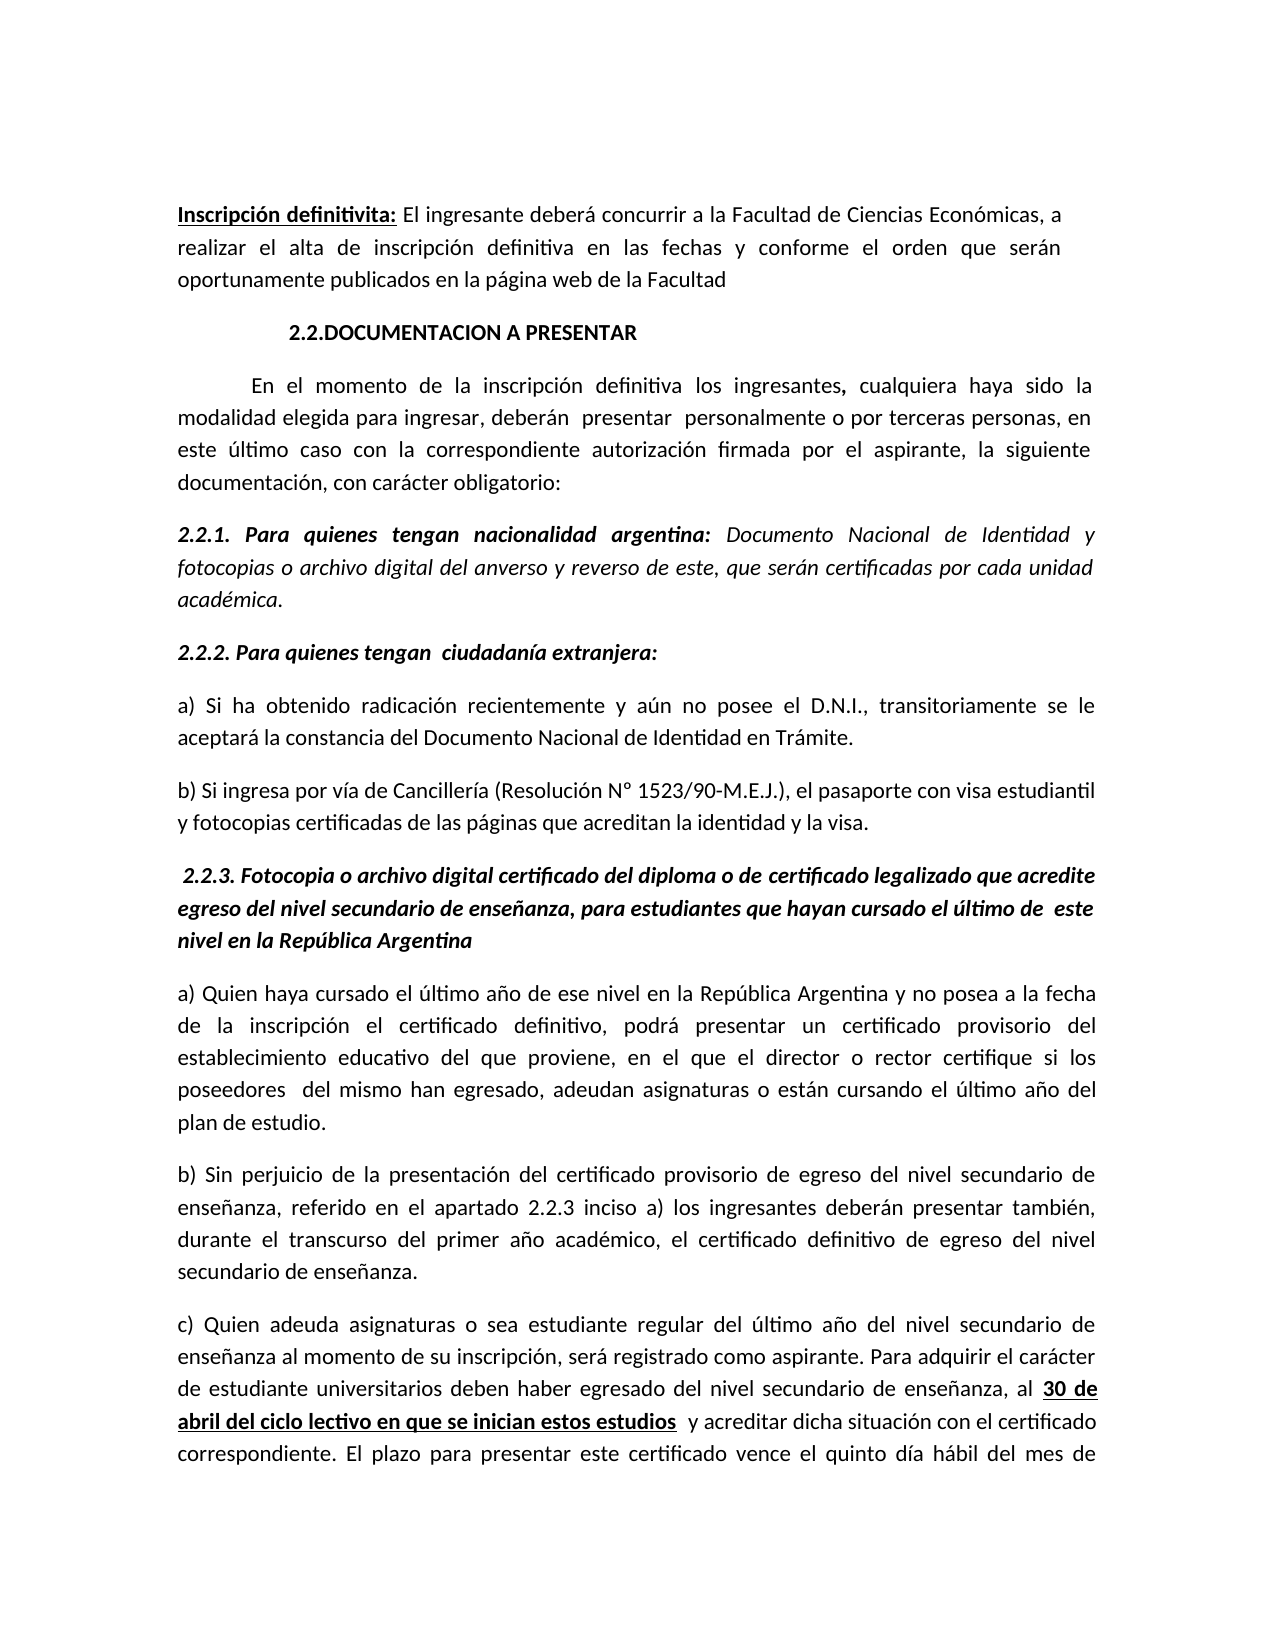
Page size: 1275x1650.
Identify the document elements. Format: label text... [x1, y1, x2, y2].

text b) Sin perjuicio de la presentación del certificado provisorio de egreso del nivel secundario de enseñanza, referido en el apartado 2.2.3 inciso a) los ingresantes deberán presentar también, durante el transcurso del primer año académico, el certificado definitivo de egreso del nivel secundario de enseñanza. [177, 1161, 1098, 1285]
text a) Quien haya cursado el último año de ese nivel en la República Argentina y no posea a la fecha de la inscripción el certificado definitivo, podrá presentar un certificado provisorio del establecimiento educativo del que proviene, en el que el director o rector certifique si los poseedores del mismo han egresado, adeudan asignaturas o están cursando el último año del plan de estudio. [177, 979, 1098, 1136]
text Inscripción definitivita: El ingresante deberá concurrir a la Facultad de Ciencias Económicas, a realizar el alta de inscripción definitiva en las fechas y conforme el orden que serán oportunamente publicados en la página web de la Facultad [177, 201, 1063, 293]
text 2.2.DOCUMENTACION A PRESENTAR [288, 318, 1093, 346]
text En el momento de la inscripción definitiva los ingresantes, cualquiera haya sido la modalidad elegida para ingresar, deberán presentar personalmente o por terceras personas, en este último caso con la correspondiente autorización firmada por el aspirante, la siguiente documentación, con carácter obligatorio: [177, 371, 1093, 496]
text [177, 1310, 1098, 1467]
text b) Si ingresa por vía de Cancillería (Resolución Nº 1523/90-M.E.J.), el pasaporte con visa estudiantil y fotocopias certificadas de las páginas que acreditan la identidad y la visa. [177, 776, 1098, 836]
text a) Si ha obtenido radicación recientemente y aún no posee el D.N.I., transitoriamente se le aceptará la constancia del Documento Nacional de Identidad en Trámite. [177, 691, 1098, 751]
text 2.2.1. Para quienes tengan nacionalidad argentina: Documento Nacional de Identidad y fotocopias o archivo digital del anverso y reverso de este, que serán certificadas por cada unidad académica. [177, 521, 1098, 613]
text 2.2.3. Fotocopia o archivo digital certificado del diploma o de certificado legalizado que acredite egreso del nivel secundario de enseñanza, para estudiantes que hayan cursado el último de este nivel en la República Argentina [177, 861, 1098, 954]
text 2.2.2. Para quienes tengan ciudadanía extranjera: [177, 638, 1098, 666]
